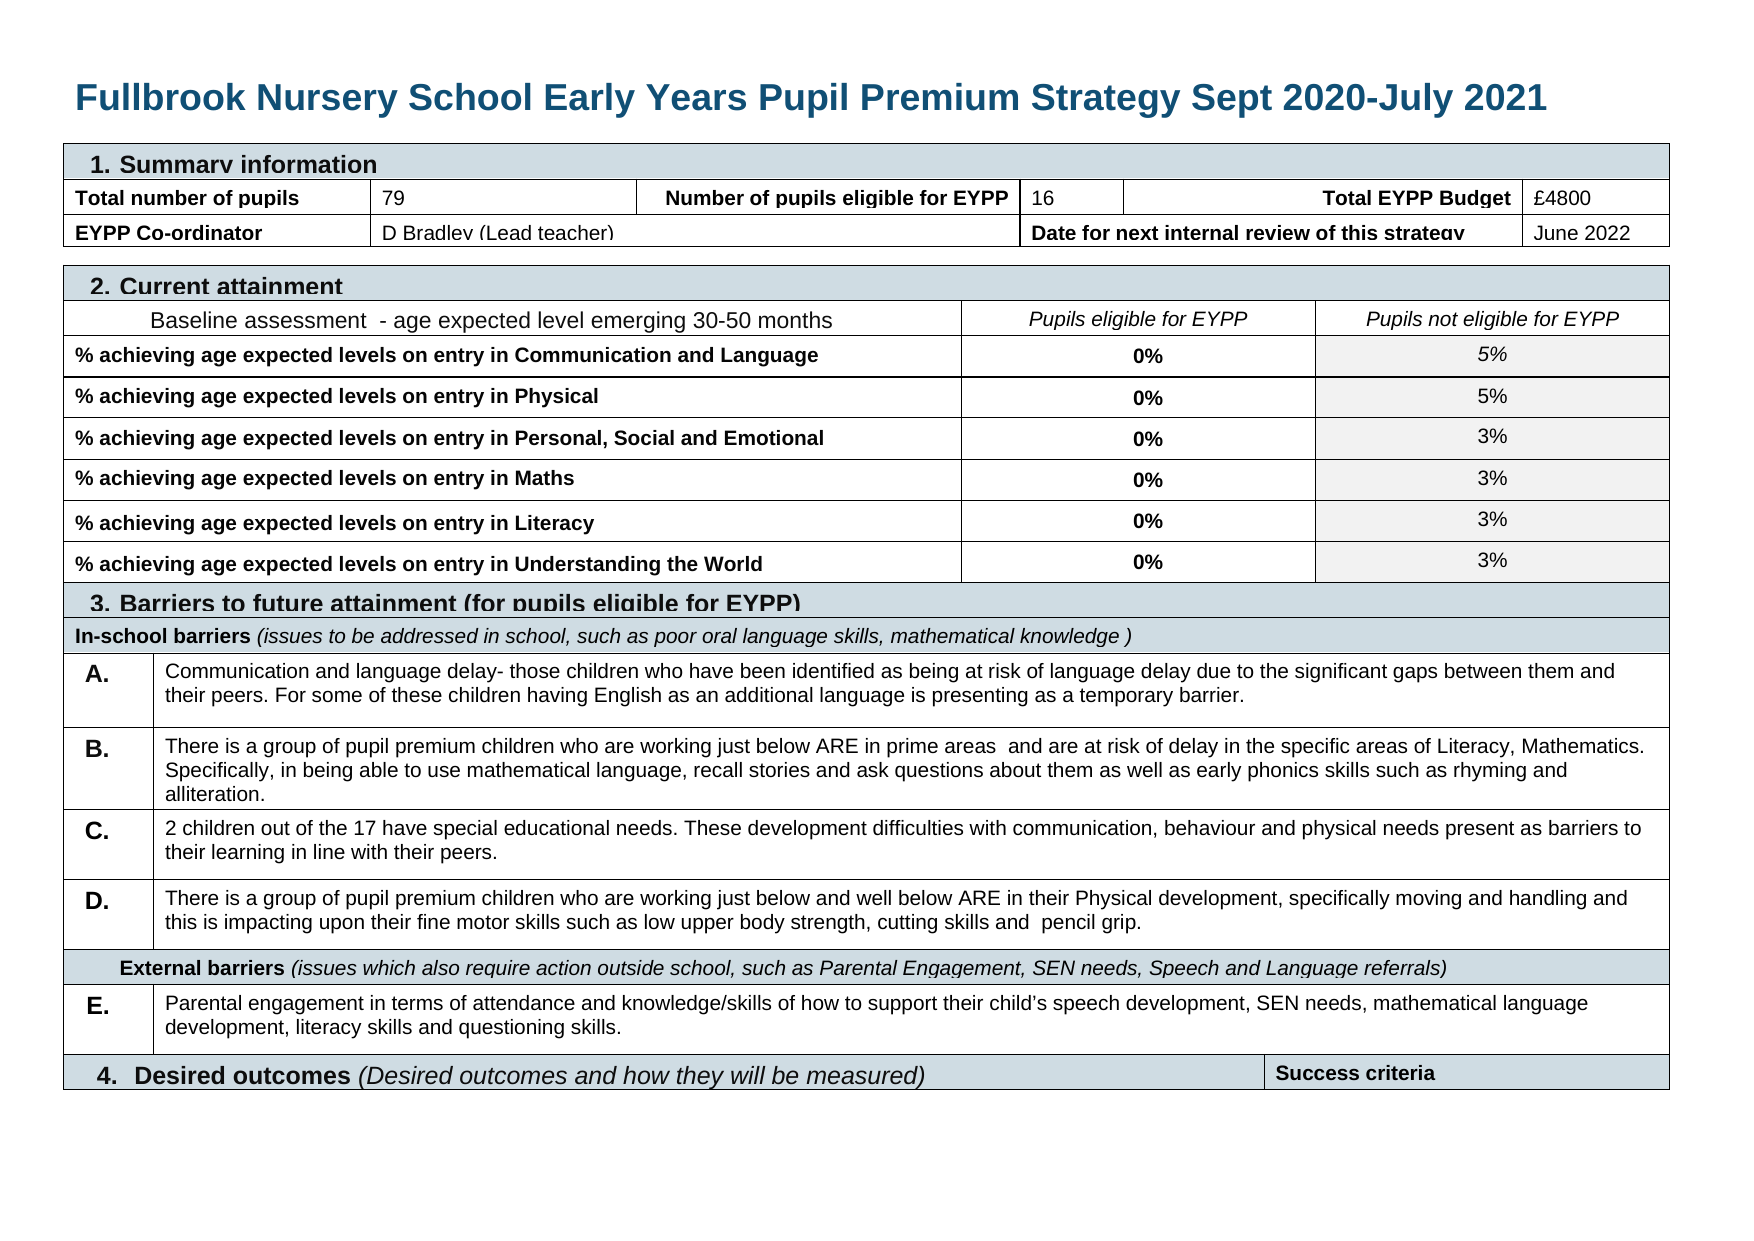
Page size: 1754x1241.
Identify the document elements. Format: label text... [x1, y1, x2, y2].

table_cell 5% [1316, 336, 1669, 376]
table_cell Date for next internal review of this strategy [1021, 215, 1522, 246]
table_cell 0% [962, 501, 1315, 541]
table_cell 2 children out of the 17 have special educational needs. These development difficulties with communication, behaviour and physical needs present as barriers to their learning in line with their peers. [154, 810, 1669, 879]
table_cell Success criteria [1265, 1055, 1669, 1089]
table_cell D. [64, 880, 153, 948]
table_cell C. [64, 810, 153, 879]
table_cell 0% [962, 460, 1315, 500]
subtitle Fullbrook Nursery School Early Years Pupil Premium Strategy Sept 2020-July 2021 [75, 75, 1679, 118]
table_cell Communication and language delay- those children who have been identified as being at risk of language delay due to the significant gaps between them and their peers. For some of these children having English as an additional language is presenting as a temporary barrier. [154, 654, 1669, 727]
table_cell 3% [1316, 460, 1669, 500]
table_cell % achieving age expected levels on entry in Understanding the World [64, 542, 961, 582]
table_cell EYPP Co-ordinator [64, 215, 370, 246]
table_cell % achieving age expected levels on entry in Maths [64, 460, 961, 500]
table_header Summary information [64, 144, 1669, 178]
table_cell Number of pupils eligible for EYPP [637, 180, 1019, 214]
table_cell D Bradley (Lead teacher) [371, 215, 1019, 246]
table_cell 0% [962, 336, 1315, 376]
table_cell 0% [962, 418, 1315, 459]
table_cell % achieving age expected levels on entry in Communication and Language [64, 336, 961, 376]
table_cell 3% [1316, 542, 1669, 582]
table_cell 79 [371, 180, 636, 214]
table_cell 0% [962, 378, 1315, 417]
table_cell Baseline assessment - age expected level emerging 30-50 months [64, 301, 961, 335]
table_cell E. [64, 985, 153, 1054]
table_cell % achieving age expected levels on entry in Personal, Social and Emotional [64, 418, 961, 459]
table_cell % achieving age expected levels on entry in Physical [64, 378, 961, 417]
table_cell % achieving age expected levels on entry in Literacy [64, 501, 961, 541]
table_header Current attainment [64, 266, 1669, 300]
table_cell 0% [962, 542, 1315, 582]
table_cell External barriers (issues which also require action outside school, such as Parental Engagement, SEN needs, Speech and Language referrals) [64, 950, 1669, 984]
table_cell Barriers to future attainment (for pupils eligible for EYPP) [64, 583, 1669, 617]
table_cell In-school barriers (issues to be addressed in school, such as poor oral language skills, mathematical knowledge ) [64, 618, 1669, 652]
table_cell Parental engagement in terms of attendance and knowledge/skills of how to support their child’s speech development, SEN needs, mathematical language development, literacy skills and questioning skills. [154, 985, 1669, 1054]
table_cell 16 [1021, 180, 1123, 214]
table_cell Pupils not eligible for EYPP [1316, 301, 1669, 335]
table_cell June 2022 [1523, 215, 1669, 246]
table_cell Total number of pupils [64, 180, 370, 214]
table_cell Pupils eligible for EYPP [962, 301, 1315, 335]
table_cell Total EYPP Budget [1124, 180, 1522, 214]
table_cell [64, 654, 153, 727]
table_cell There is a group of pupil premium children who are working just below ARE in prime areas and are at risk of delay in the specific areas of Literacy, Mathematics. Specifically, in being able to use mathematical language, recall stories and ask questions about them as well as early phonics skills such as rhyming and alliteration. [154, 728, 1669, 809]
table_cell £4800 [1523, 180, 1669, 214]
table_cell Desired outcomes (Desired outcomes and how they will be measured) [64, 1055, 1264, 1089]
table_cell [64, 728, 153, 809]
table_cell There is a group of pupil premium children who are working just below and well below ARE in their Physical development, specifically moving and handling and this is impacting upon their fine motor skills such as low upper body strength, cutting skills and pencil grip. [154, 880, 1669, 948]
table_cell 3% [1316, 418, 1669, 459]
table_cell 5% [1316, 378, 1669, 417]
table_cell 3% [1316, 501, 1669, 541]
